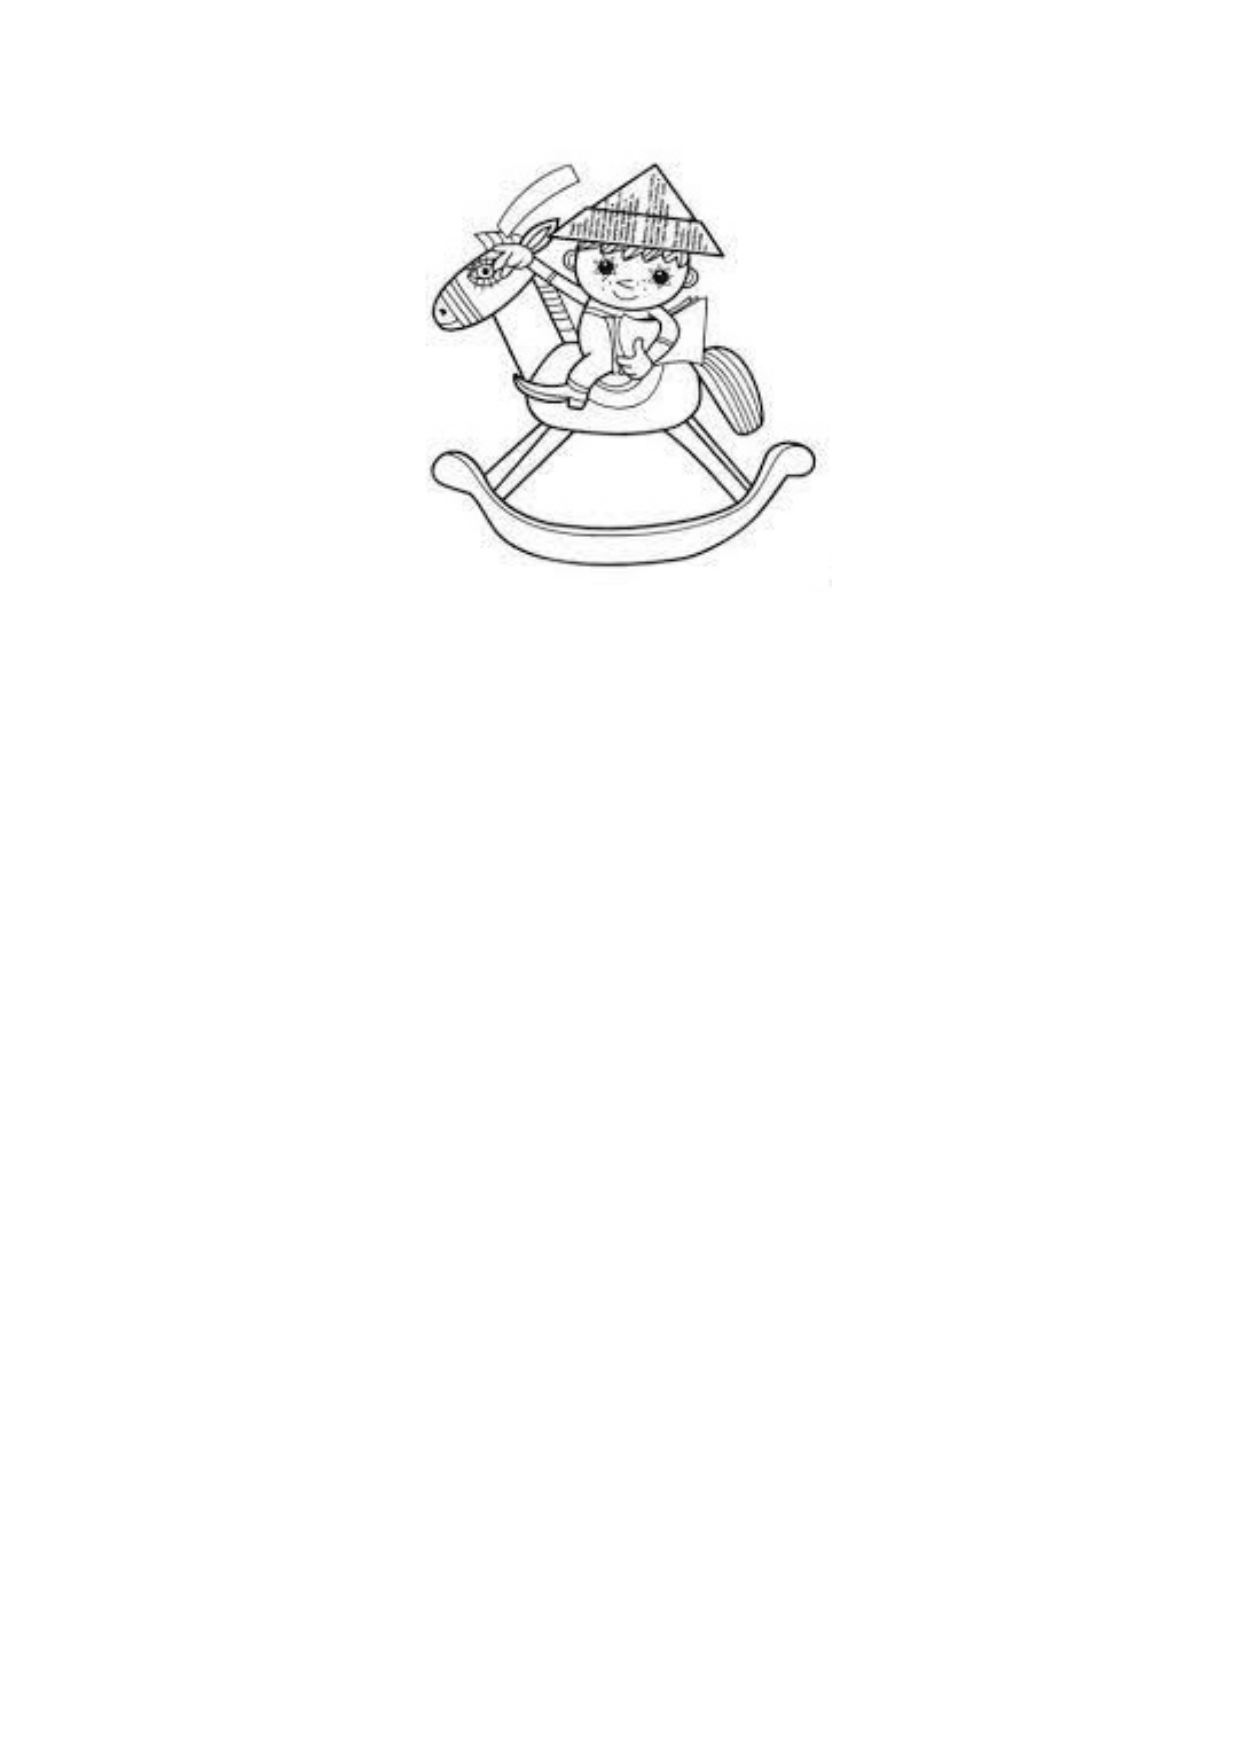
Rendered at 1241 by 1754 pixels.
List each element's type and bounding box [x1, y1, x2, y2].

picture [408, 147, 832, 592]
